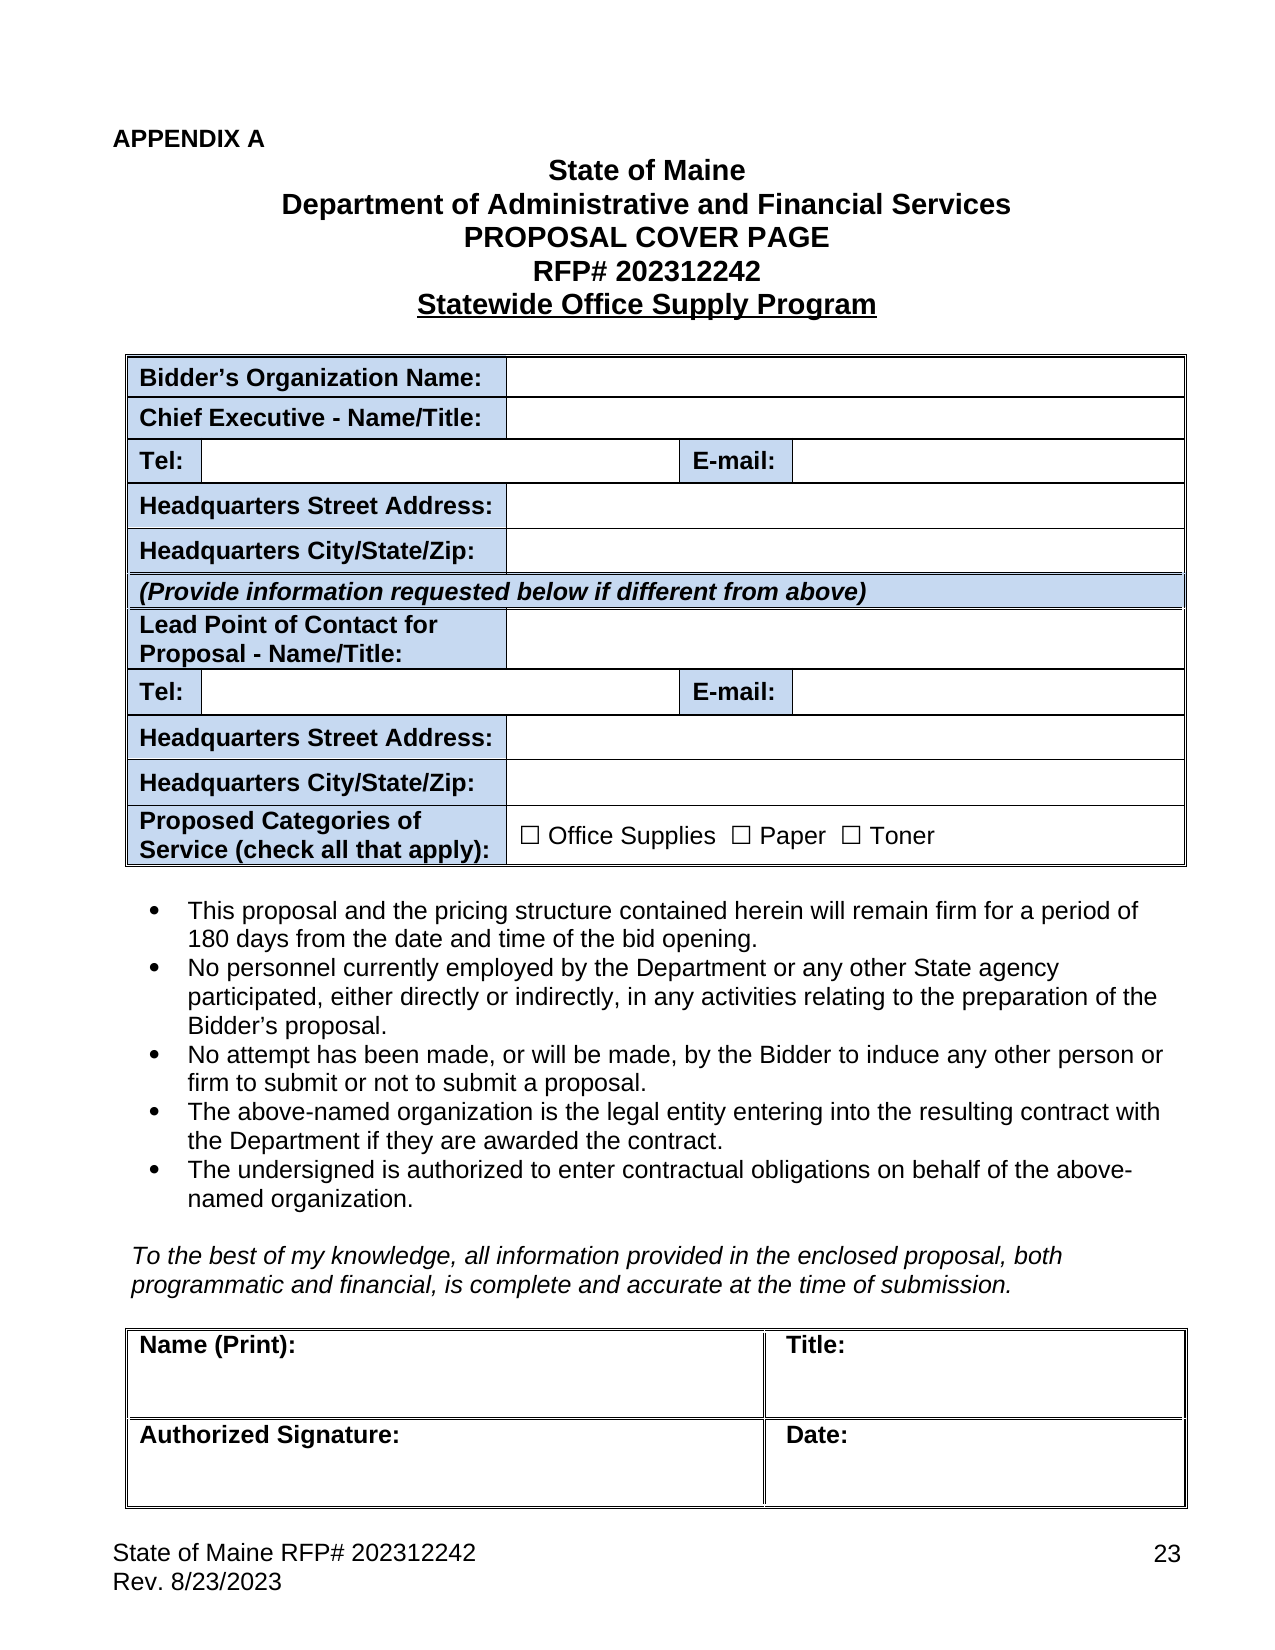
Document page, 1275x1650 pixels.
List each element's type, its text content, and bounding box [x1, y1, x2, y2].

table_header Bidder’s Organization Name: [128, 358, 506, 396]
table_cell Office Supplies Paper Toner [507, 806, 1184, 864]
table_cell Headquarters City/State/Zip: [128, 529, 506, 572]
table_cell E-mail: [680, 670, 792, 714]
table_cell Headquarters City/State/Zip: [128, 760, 506, 805]
text Department of Administrative and Financial Services [112, 187, 1181, 220]
table_cell [793, 670, 1184, 714]
table_cell Authorized Signature: [128, 1417, 765, 1506]
list No attempt has been made, or will be made, by the Bidder to induce any other person or firm to submit or not to submit a proposal. [150, 1039, 1181, 1097]
table_cell (Provide information requested below if different from above) [128, 572, 1184, 607]
table_cell [202, 440, 679, 482]
text APPENDIX A [112, 124, 1181, 153]
text PROPOSAL COVER PAGE [112, 220, 1181, 254]
table_header Title: [765, 1331, 1184, 1417]
table_cell Date: [765, 1417, 1185, 1506]
table_cell Tel: [128, 670, 201, 714]
text To the best of my knowledge, all information provided in the enclosed proposal, both programmatic and financial, is complete and accurate at the time of submission. [131, 1241, 1181, 1299]
table_cell [507, 398, 1184, 438]
text RFP# 202312242 [112, 254, 1181, 287]
list This proposal and the pricing structure contained herein will remain firm for a period of 180 days from the date and time of the bid opening. [150, 896, 1181, 953]
table_cell Tel: [128, 440, 201, 482]
table_cell [507, 529, 1184, 572]
table_cell Chief Executive - Name/Title: [128, 398, 506, 438]
table_cell E-mail: [680, 440, 792, 482]
table_cell [507, 716, 1184, 758]
list The undersigned is authorized to enter contractual obligations on behalf of the above-named organization. [150, 1155, 1181, 1212]
table_cell Lead Point of Contact for Proposal - Name/Title: [127, 607, 506, 668]
table_header Name (Print): [128, 1329, 765, 1417]
list No personnel currently employed by the Department or any other State agency participated, either directly or indirectly, in any activities relating to the preparation of the Bidder’s proposal. [150, 953, 1181, 1039]
table_cell [507, 484, 1184, 527]
table_cell [793, 440, 1184, 482]
table_header [507, 358, 1184, 396]
table_cell Proposed Categories of Service (check all that apply): [128, 806, 506, 864]
text State of Maine [112, 153, 1181, 187]
table_cell Headquarters Street Address: [128, 716, 506, 758]
table_cell Headquarters Street Address: [128, 484, 506, 527]
table_cell [202, 670, 679, 714]
list The above-named organization is the legal entity entering into the resulting contract with the Department if they are awarded the contract. [150, 1097, 1181, 1155]
text Statewide Office Supply Program [112, 287, 1181, 321]
table_cell [507, 607, 1186, 668]
table_cell [507, 760, 1184, 805]
